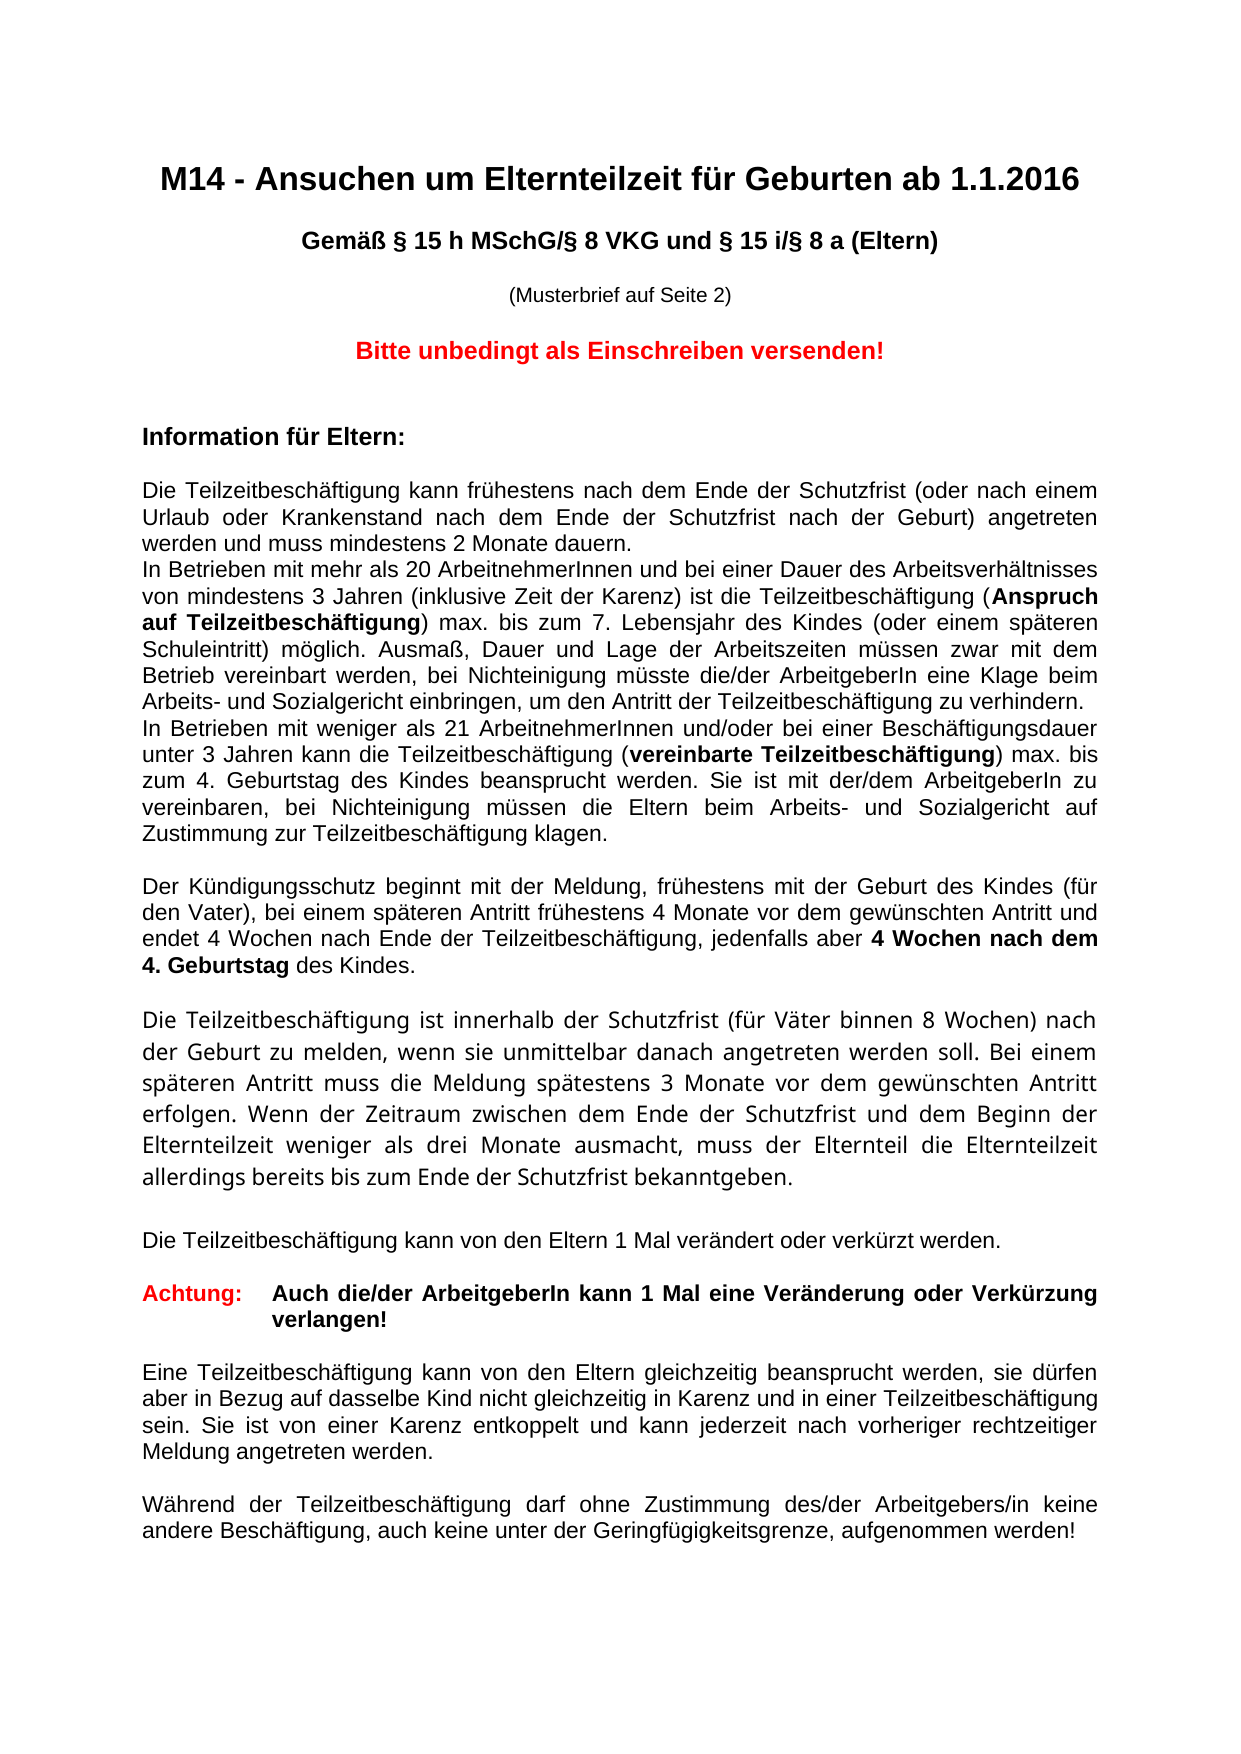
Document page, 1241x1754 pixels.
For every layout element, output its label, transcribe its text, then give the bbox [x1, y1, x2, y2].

text Der Kündigungsschutz beginnt mit der Meldung, frühestens mit der Geburt des Kindes (für den Vater), bei einem späteren Antritt frühestens 4 Monate vor dem gewünschten Antritt und endet 4 Wochen nach Ende der Teilzeitbeschäftigung, jedenfalls aber 4 Wochen nach dem 4. Geburtstag des Kindes. [142, 873, 1098, 978]
text Eine Teilzeitbeschäftigung kann von den Eltern gleichzeitig beansprucht werden, sie dürfen aber in Bezug auf dasselbe Kind nicht gleichzeitig in Karenz und in einer Teilzeitbeschäftigung sein. Sie ist von einer Karenz entkoppelt und kann jederzeit nach vorheriger rechtzeitiger Meldung angetreten werden. [142, 1359, 1098, 1464]
text Die Teilzeitbeschäftigung kann frühestens nach dem Ende der Schutzfrist (oder nach einem Urlaub oder Krankenstand nach dem Ende der Schutzfrist nach der Geburt) angetreten werden und muss mindestens 2 Monate dauern. [142, 477, 1098, 556]
text Achtung: Auch die/der ArbeitgeberIn kann 1 Mal eine Veränderung oder Verkürzung verlangen! [142, 1280, 1098, 1333]
text In Betrieben mit mehr als 20 ArbeitnehmerInnen und bei einer Dauer des Arbeitsverhältnisses von mindestens 3 Jahren (inklusive Zeit der Karenz) ist die Teilzeitbeschäftigung (Anspruch auf Teilzeitbeschäftigung) max. bis zum 7. Lebensjahr des Kindes (oder einem späteren Schuleintritt) möglich. Ausmaß, Dauer und Lage der Arbeitszeiten müssen zwar mit dem Betrieb vereinbart werden, bei Nichteinigung müsste die/der ArbeitgeberIn eine Klage beim Arbeits- und Sozialgericht einbringen, um den Antritt der Teilzeitbeschäftigung zu verhindern. [142, 556, 1098, 714]
text Information für Eltern: [142, 422, 1098, 451]
text Während der Teilzeitbeschäftigung darf ohne Zustimmung des/der Arbeitgebers/in keine andere Beschäftigung, auch keine unter der Geringfügigkeitsgrenze, aufgenommen werden! [142, 1491, 1098, 1543]
text Bitte unbedingt als Einschreiben versenden! [142, 336, 1098, 365]
text Die Teilzeitbeschäftigung ist innerhalb der Schutzfrist (für Väter binnen 8 Wochen) nach der Geburt zu melden, wenn sie unmittelbar danach angetreten werden soll. Bei einem späteren Antritt muss die Meldung spätestens 3 Monate vor dem gewünschten Antritt erfolgen. Wenn der Zeitraum zwischen dem Ende der Schutzfrist und dem Beginn der Elternteilzeit weniger als drei Monate ausmacht, muss der Elternteil die Elternteilzeit allerdings bereits bis zum Ende der Schutzfrist bekanntgeben. [142, 1004, 1098, 1192]
text In Betrieben mit weniger als 21 ArbeitnehmerInnen und/oder bei einer Beschäftigungsdauer unter 3 Jahren kann die Teilzeitbeschäftigung (vereinbarte Teilzeitbeschäftigung) max. bis zum 4. Geburtstag des Kindes beansprucht werden. Sie ist mit der/dem ArbeitgeberIn zu vereinbaren, bei Nichteinigung müssen die Eltern beim Arbeits- und Sozialgericht auf Zustimmung zur Teilzeitbeschäftigung klagen. [142, 714, 1098, 846]
text (Musterbrief auf Seite 2) [142, 283, 1098, 307]
text M14 - Ansuchen um Elternteilzeit für Geburten ab 1.1.2016 [142, 159, 1098, 197]
text Die Teilzeitbeschäftigung kann von den Eltern 1 Mal verändert oder verkürzt werden. [142, 1227, 1098, 1253]
text Gemäß § 15 h MSchG/§ 8 VKG und § 15 i/§ 8 a (Eltern) [142, 226, 1098, 254]
